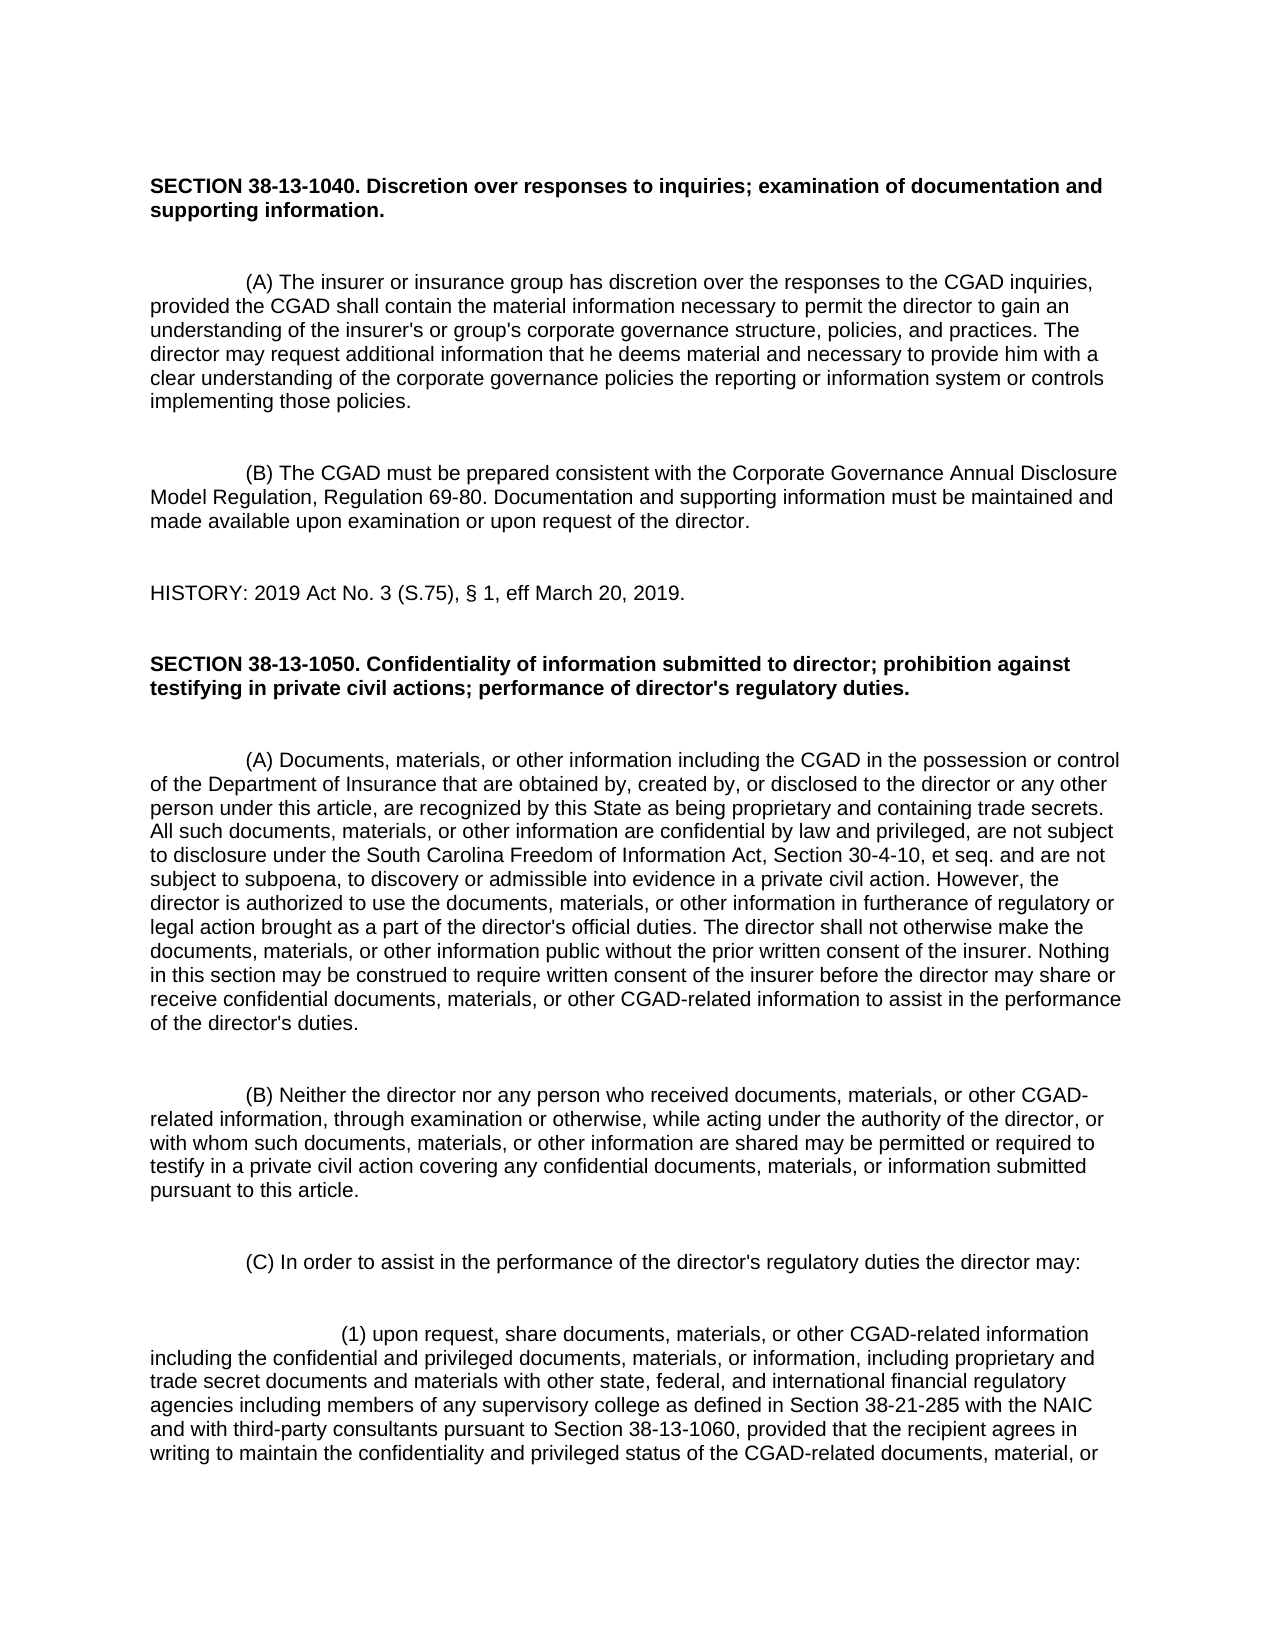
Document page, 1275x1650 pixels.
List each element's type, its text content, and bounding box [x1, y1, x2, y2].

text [150, 1321, 1125, 1465]
text (B) The CGAD must be prepared consistent with the Corporate Governance Annual Disclosure Model Regulation, Regulation 69-80. Documentation and supporting information must be maintained and made available upon examination or upon request of the director. [150, 461, 1125, 556]
text (A) The insurer or insurance group has discretion over the responses to the CGAD inquiries, provided the CGAD shall contain the material information necessary to permit the director to gain an understanding of the insurer's or group's corporate governance structure, policies, and practices. The director may request additional information that he deems material and necessary to provide him with a clear understanding of the corporate governance policies the reporting or information system or controls implementing those policies. [150, 269, 1125, 437]
text SECTION 38-13-1050. Confidentiality of information submitted to director; prohibition against testifying in private civil actions; performance of director's regulatory duties. [150, 652, 1125, 723]
text (B) Neither the director nor any person who received documents, materials, or other CGAD-related information, through examination or otherwise, while acting under the authority of the director, or with whom such documents, materials, or other information are shared may be permitted or required to testify in a private civil action covering any confidential documents, materials, or information submitted pursuant to this article. [150, 1082, 1125, 1226]
text SECTION 38-13-1040. Discretion over responses to inquiries; examination of documentation and supporting information. [150, 174, 1125, 246]
text HISTORY: 2019 Act No. 3 (S.75), § 1, eff March 20, 2019. [150, 580, 1125, 628]
text (C) In order to assist in the performance of the director's regulatory duties the director may: [150, 1250, 1125, 1297]
text (A) Documents, materials, or other information including the CGAD in the possession or control of the Department of Insurance that are obtained by, created by, or disclosed to the director or any other person under this article, are recognized by this State as being proprietary and containing trade secrets. All such documents, materials, or other information are confidential by law and privileged, are not subject to disclosure under the South Carolina Freedom of Information Act, Section 30-4-10, et seq. and are not subject to subpoena, to discovery or admissible into evidence in a private civil action. However, the director is authorized to use the documents, materials, or other information in furtherance of regulatory or legal action brought as a part of the director's official duties. The director shall not otherwise make the documents, materials, or other information public without the prior written consent of the insurer. Nothing in this section may be construed to require written consent of the insurer before the director may share or receive confidential documents, materials, or other CGAD-related information to assist in the performance of the director's duties. [150, 747, 1125, 1058]
